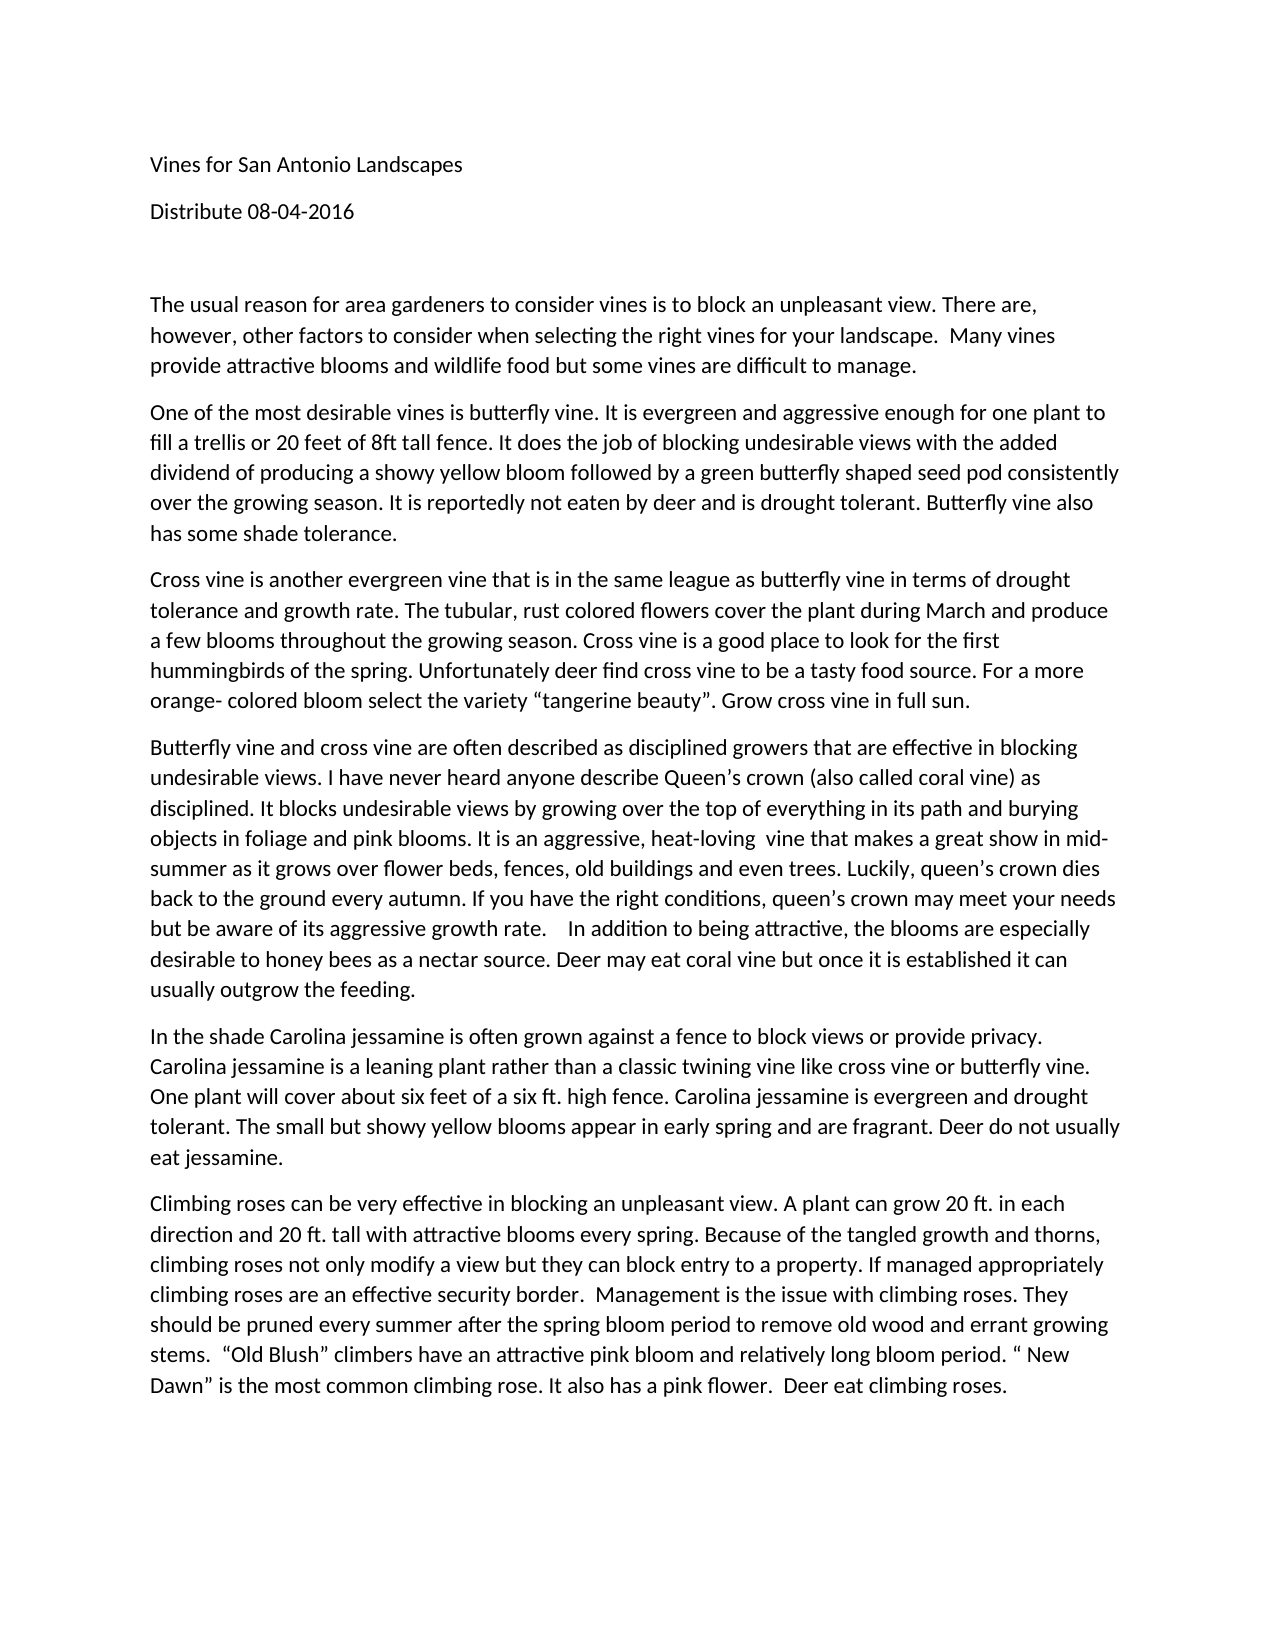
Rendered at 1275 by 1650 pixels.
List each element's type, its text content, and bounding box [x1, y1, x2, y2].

text Distribute 08-04-2016 [150, 197, 1125, 225]
text In the shade Carolina jessamine is often grown against a fence to block views or provide privacy. Carolina jessamine is a leaning plant rather than a classic twining vine like cross vine or butterfly vine. One plant will cover about six feet of a six ft. high fence. Carolina jessamine is evergreen and drought tolerant. The small but showy yellow blooms appear in early spring and are fragrant. Deer do not usually eat jessamine. [150, 1022, 1125, 1171]
text Vines for San Antonio Landscapes [150, 150, 1125, 178]
text One of the most desirable vines is butterfly vine. It is evergreen and aggressive enough for one plant to fill a trellis or 20 feet of 8ft tall fence. It does the job of blocking undesirable views with the added dividend of producing a showy yellow bloom followed by a green butterfly shaped seed pod consistently over the growing season. It is reportedly not eaten by deer and is drought tolerant. Butterfly vine also has some shade tolerance. [150, 398, 1125, 547]
text Butterfly vine and cross vine are often described as disciplined growers that are effective in blocking undesirable views. I have never heard anyone describe Queen’s crown (also called coral vine) as disciplined. It blocks undesirable views by growing over the top of everything in its path and burying objects in foliage and pink blooms. It is an aggressive, heat-loving vine that makes a great show in mid-summer as it grows over flower beds, fences, old buildings and even trees. Luckily, queen’s crown dies back to the ground every autumn. If you have the right conditions, queen’s crown may meet your needs but be aware of its aggressive growth rate. In addition to being attractive, the blooms are especially desirable to honey bees as a nectar source. Deer may eat coral vine but once it is established it can usually outgrow the feeding. [150, 733, 1125, 1003]
text The usual reason for area gardeners to consider vines is to block an unpleasant view. There are, however, other factors to consider when selecting the right vines for your landscape. Many vines provide attractive blooms and wildlife food but some vines are difficult to manage. [150, 291, 1125, 379]
text Climbing roses can be very effective in blocking an unpleasant view. A plant can grow 20 ft. in each direction and 20 ft. tall with attractive blooms every spring. Because of the tangled growth and thorns, climbing roses not only modify a view but they can block entry to a property. If managed appropriately climbing roses are an effective security border. Management is the issue with climbing roses. They should be pruned every summer after the spring bloom period to remove old wood and errant growing stems. “Old Blush” climbers have an attractive pink bloom and relatively long bloom period. “ New Dawn” is the most common climbing rose. It also has a pink flower. Deer eat climbing roses. [150, 1189, 1125, 1399]
text Cross vine is another evergreen vine that is in the same league as butterfly vine in terms of drought tolerance and growth rate. The tubular, rust colored flowers cover the plant during March and produce a few blooms throughout the growing season. Cross vine is a good place to look for the first hummingbirds of the spring. Unfortunately deer find cross vine to be a tasty food source. For a more orange- colored bloom select the variety “tangerine beauty”. Grow cross vine in full sun. [150, 566, 1125, 714]
